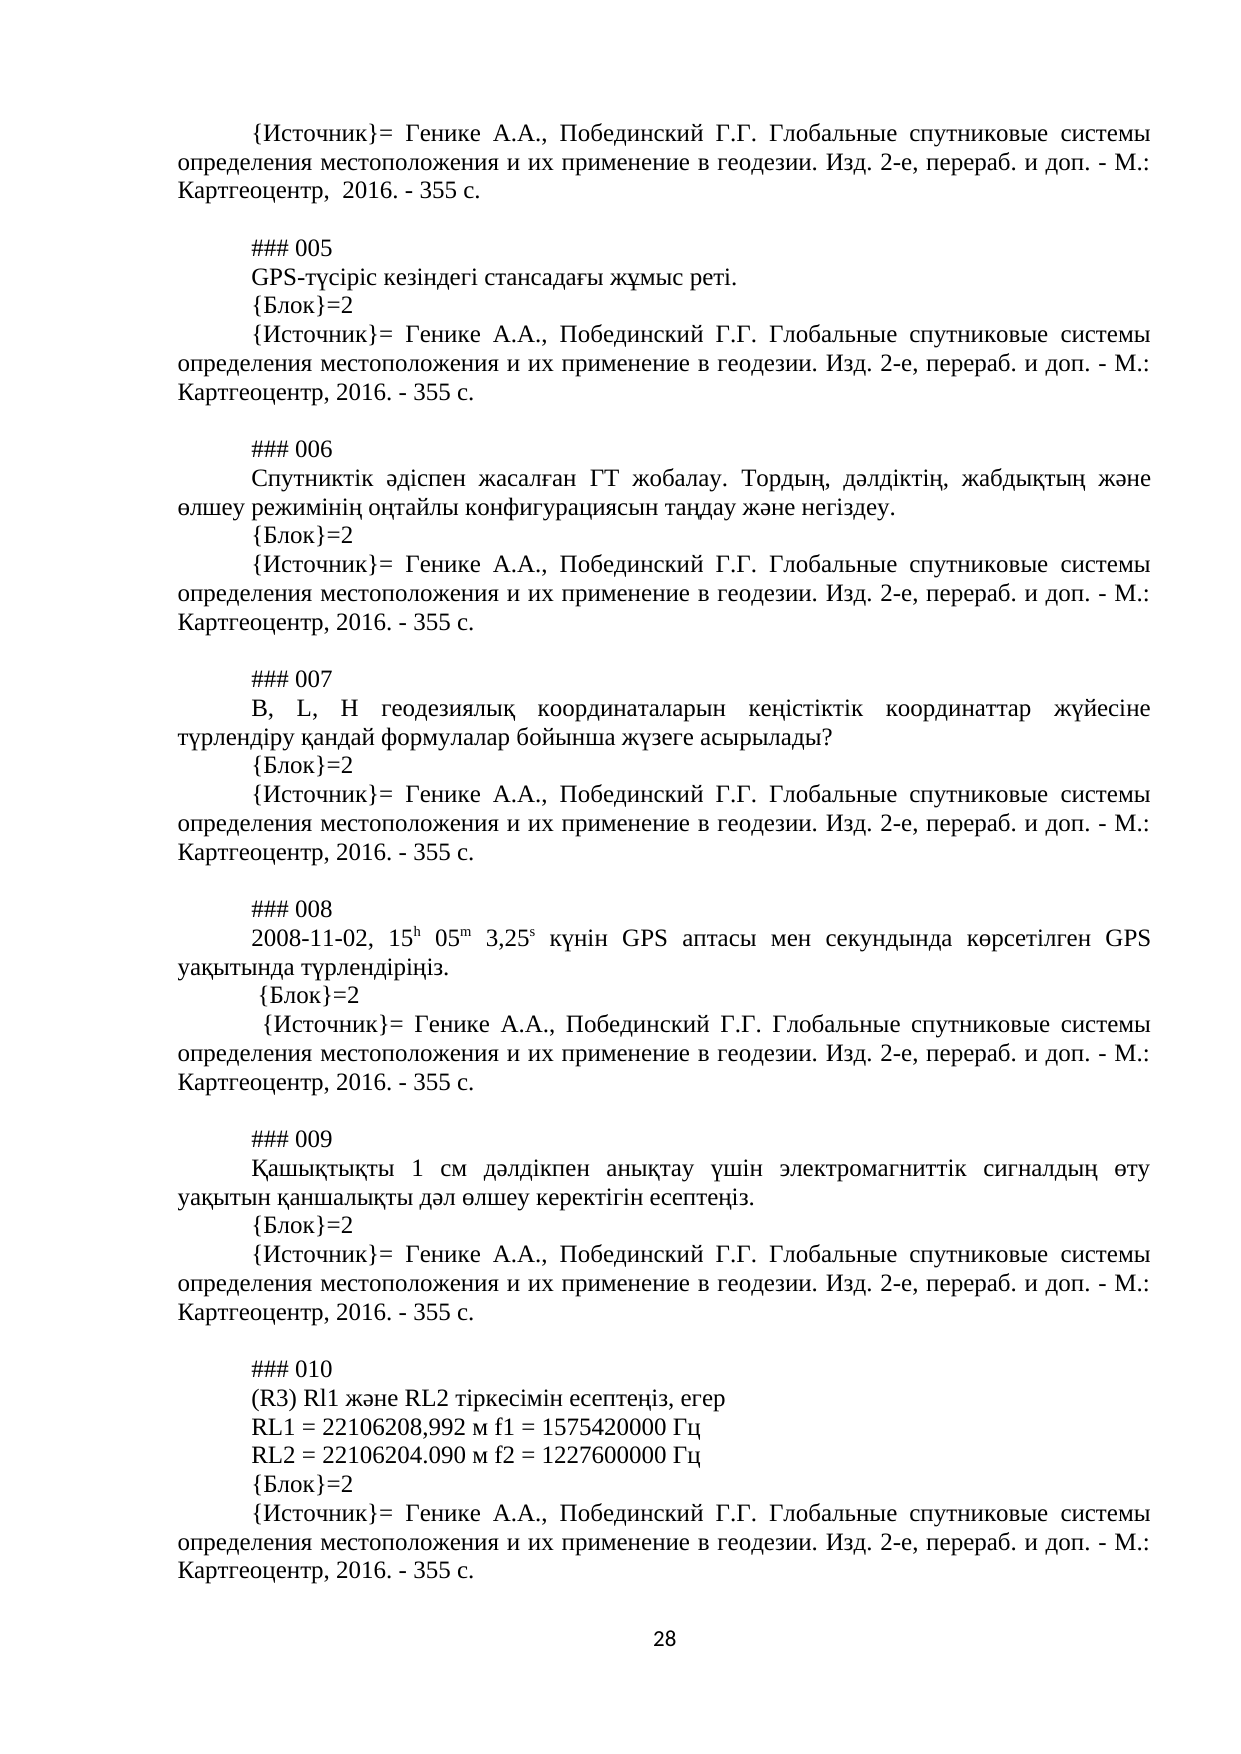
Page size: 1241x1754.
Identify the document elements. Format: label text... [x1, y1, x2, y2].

list ### 005 [177, 233, 1152, 262]
list GPS-түсіріс кезіндегі стансадағы жұмыс реті. [177, 262, 1152, 291]
list {Блок}=2 [177, 1211, 1152, 1239]
list B, L, H геодезиялық координаталарын кеңістіктік координаттар жүйесіне түрлендіру қандай формулалар бойынша жүзеге асырылады? [177, 693, 1152, 751]
list Қашықтықты 1 см дәлдікпен анықтау үшін электромагниттік сигналдың өту уақытын қаншалықты дәл өлшеу керектігін есептеңіз. [177, 1153, 1152, 1211]
list RL1 = 22106208,992 м f1 = 1575420000 Гц [177, 1412, 1152, 1441]
list ### 010 [177, 1354, 1152, 1383]
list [177, 118, 1152, 204]
list Спутниктік әдіспен жасалған ГТ жобалау. Тордың, дәлдіктің, жабдықтың және өлшеу режимінің оңтайлы конфигурациясын таңдау және негіздеу. [177, 463, 1152, 521]
list {Блок}=2 [177, 521, 1152, 549]
list ### 009 [177, 1124, 1152, 1153]
list (R3) Rl1 және RL2 тіркесімін есептеңіз, егер [177, 1383, 1152, 1412]
list 2008-11-02, 15h 05m 3,25s күнін GPS аптасы мен секундында көрсетілген GPS уақытында түрлендіріңіз. [177, 923, 1152, 981]
list {Блок}=2 [177, 291, 1152, 319]
list ### 006 [177, 434, 1152, 463]
list {Блок}=2 [177, 981, 1152, 1009]
list ### 008 [177, 894, 1152, 923]
list {Блок}=2 [177, 751, 1152, 779]
list {Блок}=2 [177, 1469, 1152, 1498]
list RL2 = 22106204.090 м f2 = 1227600000 Гц [177, 1441, 1152, 1469]
list ### 007 [177, 664, 1152, 693]
